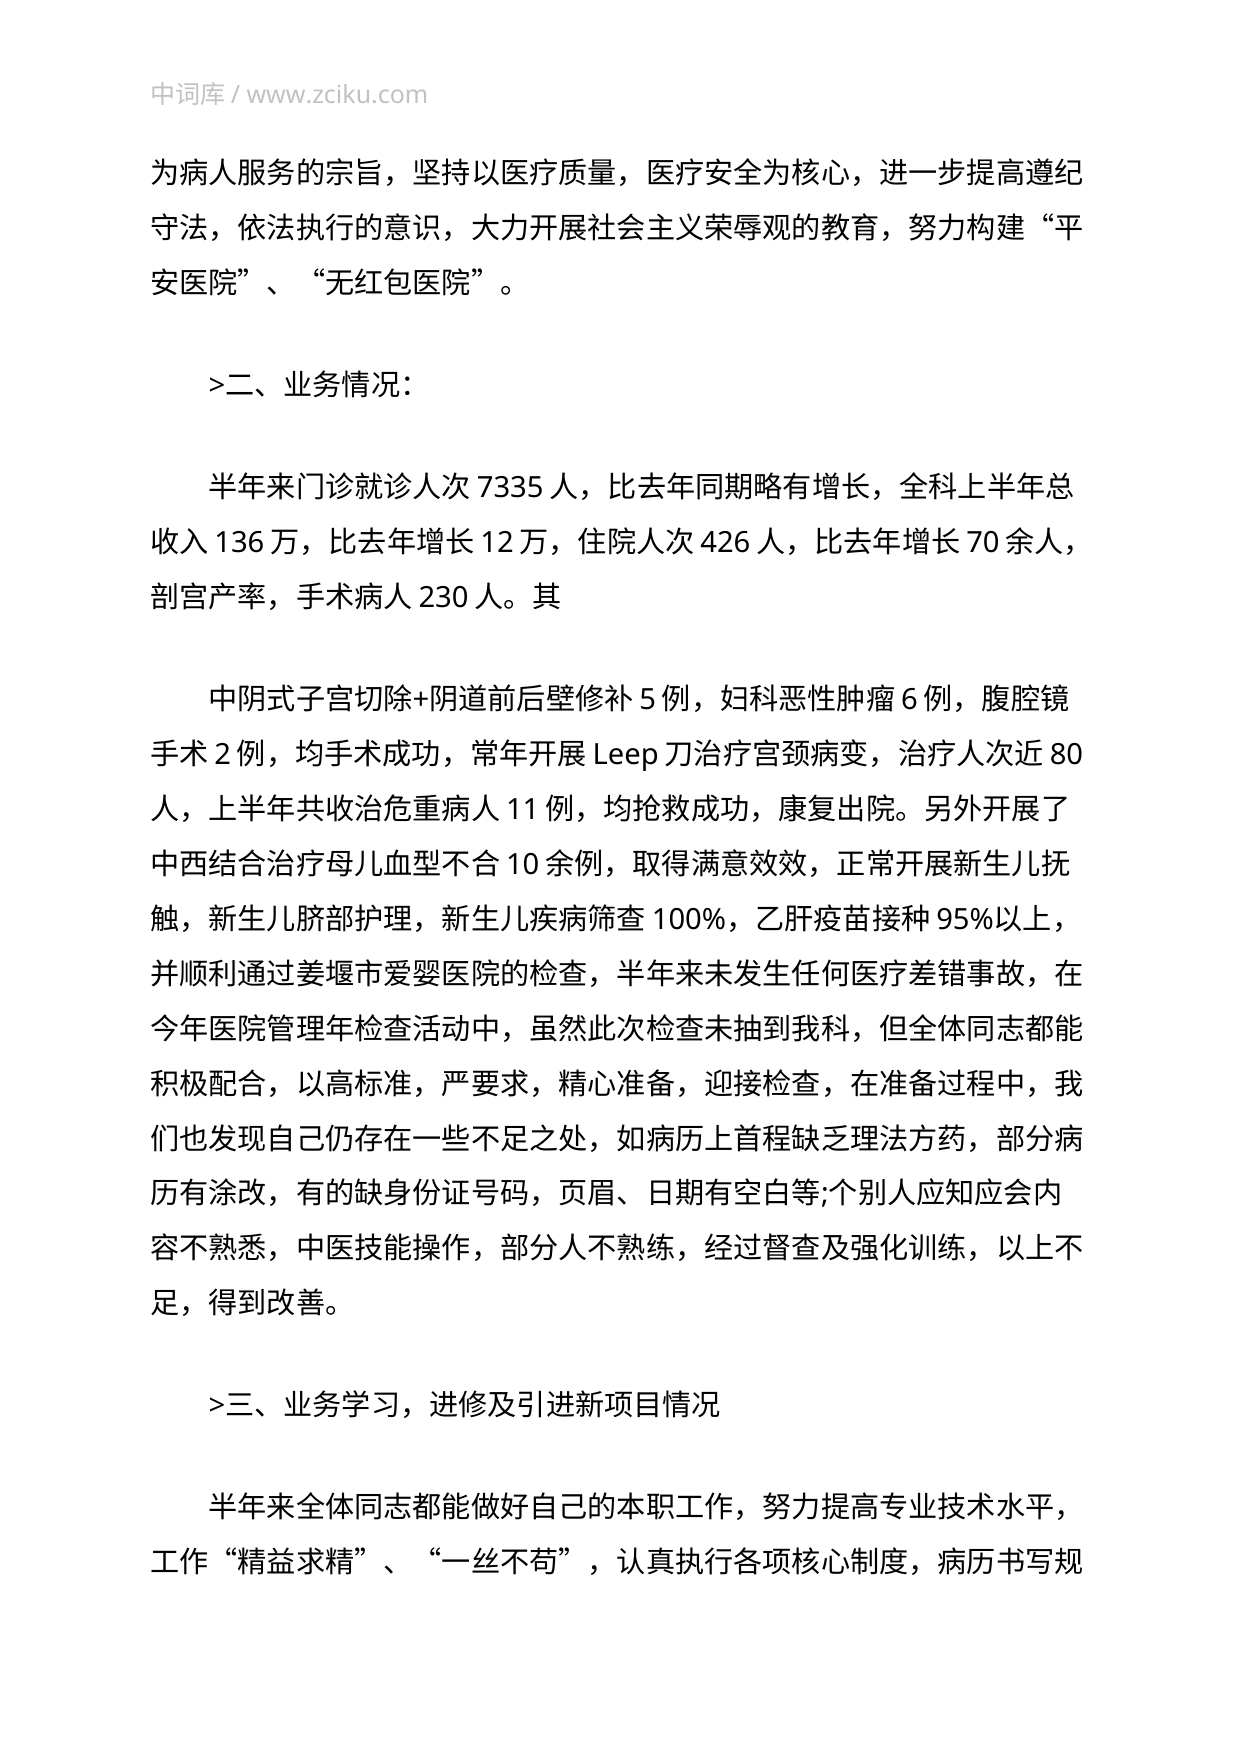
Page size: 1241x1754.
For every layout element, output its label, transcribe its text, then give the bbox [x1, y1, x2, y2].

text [150, 1484, 1090, 1581]
text 半年来门诊就诊人次7335人，比去年同期略有增长，全科上半年总收入136万，比去年增长12万，住院人次426人，比去年增长70余人，剖宫产率，手术病人230人。其 [150, 463, 1090, 616]
text >二、业务情况： [150, 362, 1090, 404]
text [150, 150, 1090, 302]
text >三、业务学习，进修及引进新项目情况 [150, 1382, 1090, 1424]
text 中阴式子宫切除+阴道前后壁修补5例，妇科恶性肿瘤6例，腹腔镜手术2例，均手术成功，常年开展Leep刀治疗宫颈病变，治疗人次近80人，上半年共收治危重病人11例，均抢救成功，康复出院。另外开展了中西结合治疗母儿血型不合10余例，取得满意效效，正常开展新生儿抚触，新生儿脐部护理，新生儿疾病筛查100%，乙肝疫苗接种95%以上，并顺利通过姜堰市爱婴医院的检查，半年来未发生任何医疗差错事故，在今年医院管理年检查活动中，虽然此次检查未抽到我科，但全体同志都能积极配合，以高标准，严要求，精心准备，迎接检查，在准备过程中，我们也发现自己仍存在一些不足之处，如病历上首程缺乏理法方药，部分病历有涂改，有的缺身份证号码，页眉、日期有空白等;个别人应知应会内容不熟悉，中医技能操作，部分人不熟练，经过督查及强化训练，以上不足，得到改善。 [150, 676, 1090, 1322]
